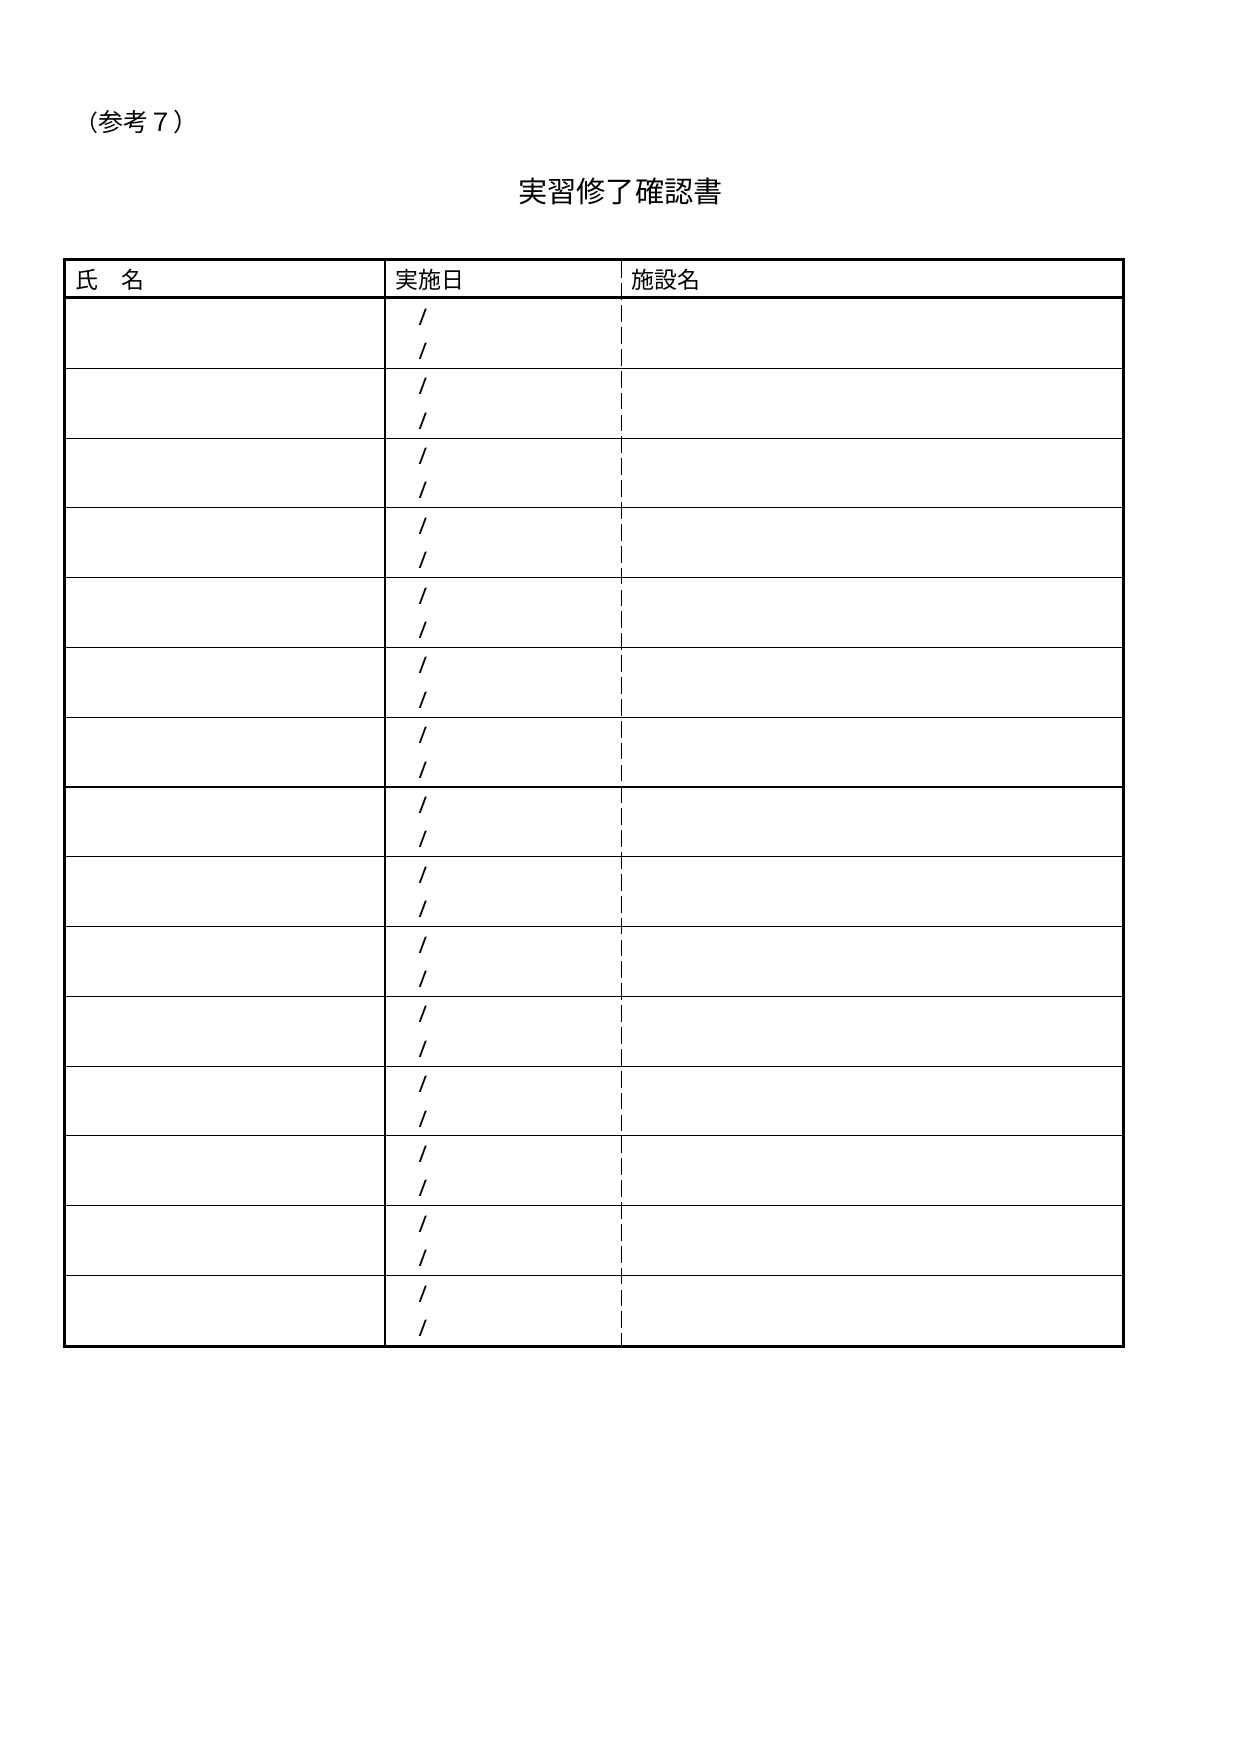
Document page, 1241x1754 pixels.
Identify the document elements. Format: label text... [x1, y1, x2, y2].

table_cell [621, 299, 1122, 368]
table_cell / / [386, 1136, 621, 1205]
table_cell [66, 508, 384, 577]
table_cell / / [386, 927, 621, 996]
table_cell [621, 1067, 1122, 1135]
table_cell / / [386, 1206, 621, 1275]
table_cell [66, 369, 384, 437]
table_cell / / [386, 718, 621, 786]
table_header 氏 名 [66, 261, 384, 296]
table_cell [621, 508, 1122, 577]
text 実習修了確認書 [75, 155, 1165, 224]
table_cell / / [386, 439, 621, 507]
table_cell [621, 997, 1122, 1066]
table_cell / / [386, 578, 621, 647]
table_cell [66, 648, 384, 717]
table_cell [66, 997, 384, 1066]
table_cell [621, 648, 1122, 717]
table_cell [66, 439, 384, 507]
table_cell / / [386, 299, 621, 368]
text （参考７） [75, 86, 1165, 155]
table_cell [66, 1136, 384, 1205]
table_cell [621, 369, 1122, 437]
table_cell / / [386, 369, 621, 437]
table_cell [66, 1276, 384, 1345]
table_cell [66, 927, 384, 996]
table_cell [621, 578, 1122, 647]
table_cell [66, 1206, 384, 1275]
table_header 実施日 [386, 261, 621, 296]
table_cell [621, 927, 1122, 996]
table_cell / / [386, 997, 621, 1066]
table_cell / / [386, 788, 621, 856]
table_cell [621, 718, 1122, 786]
table_cell / / [386, 508, 621, 577]
table_cell / / [386, 648, 621, 717]
table_cell / / [386, 1276, 621, 1345]
table_cell / / [386, 1067, 621, 1135]
table_cell / / [386, 857, 621, 926]
table_cell [66, 299, 384, 368]
table_cell [66, 857, 384, 926]
table_cell [66, 1067, 384, 1135]
table_cell [621, 857, 1122, 926]
table_cell [621, 439, 1122, 507]
table_cell [66, 578, 384, 647]
table_cell [621, 788, 1122, 856]
table_cell [621, 1136, 1122, 1205]
table_header 施設名 [621, 261, 1122, 296]
table_cell [66, 718, 384, 786]
table_cell [621, 1276, 1122, 1345]
table_cell [66, 788, 384, 856]
table_cell [621, 1206, 1122, 1275]
